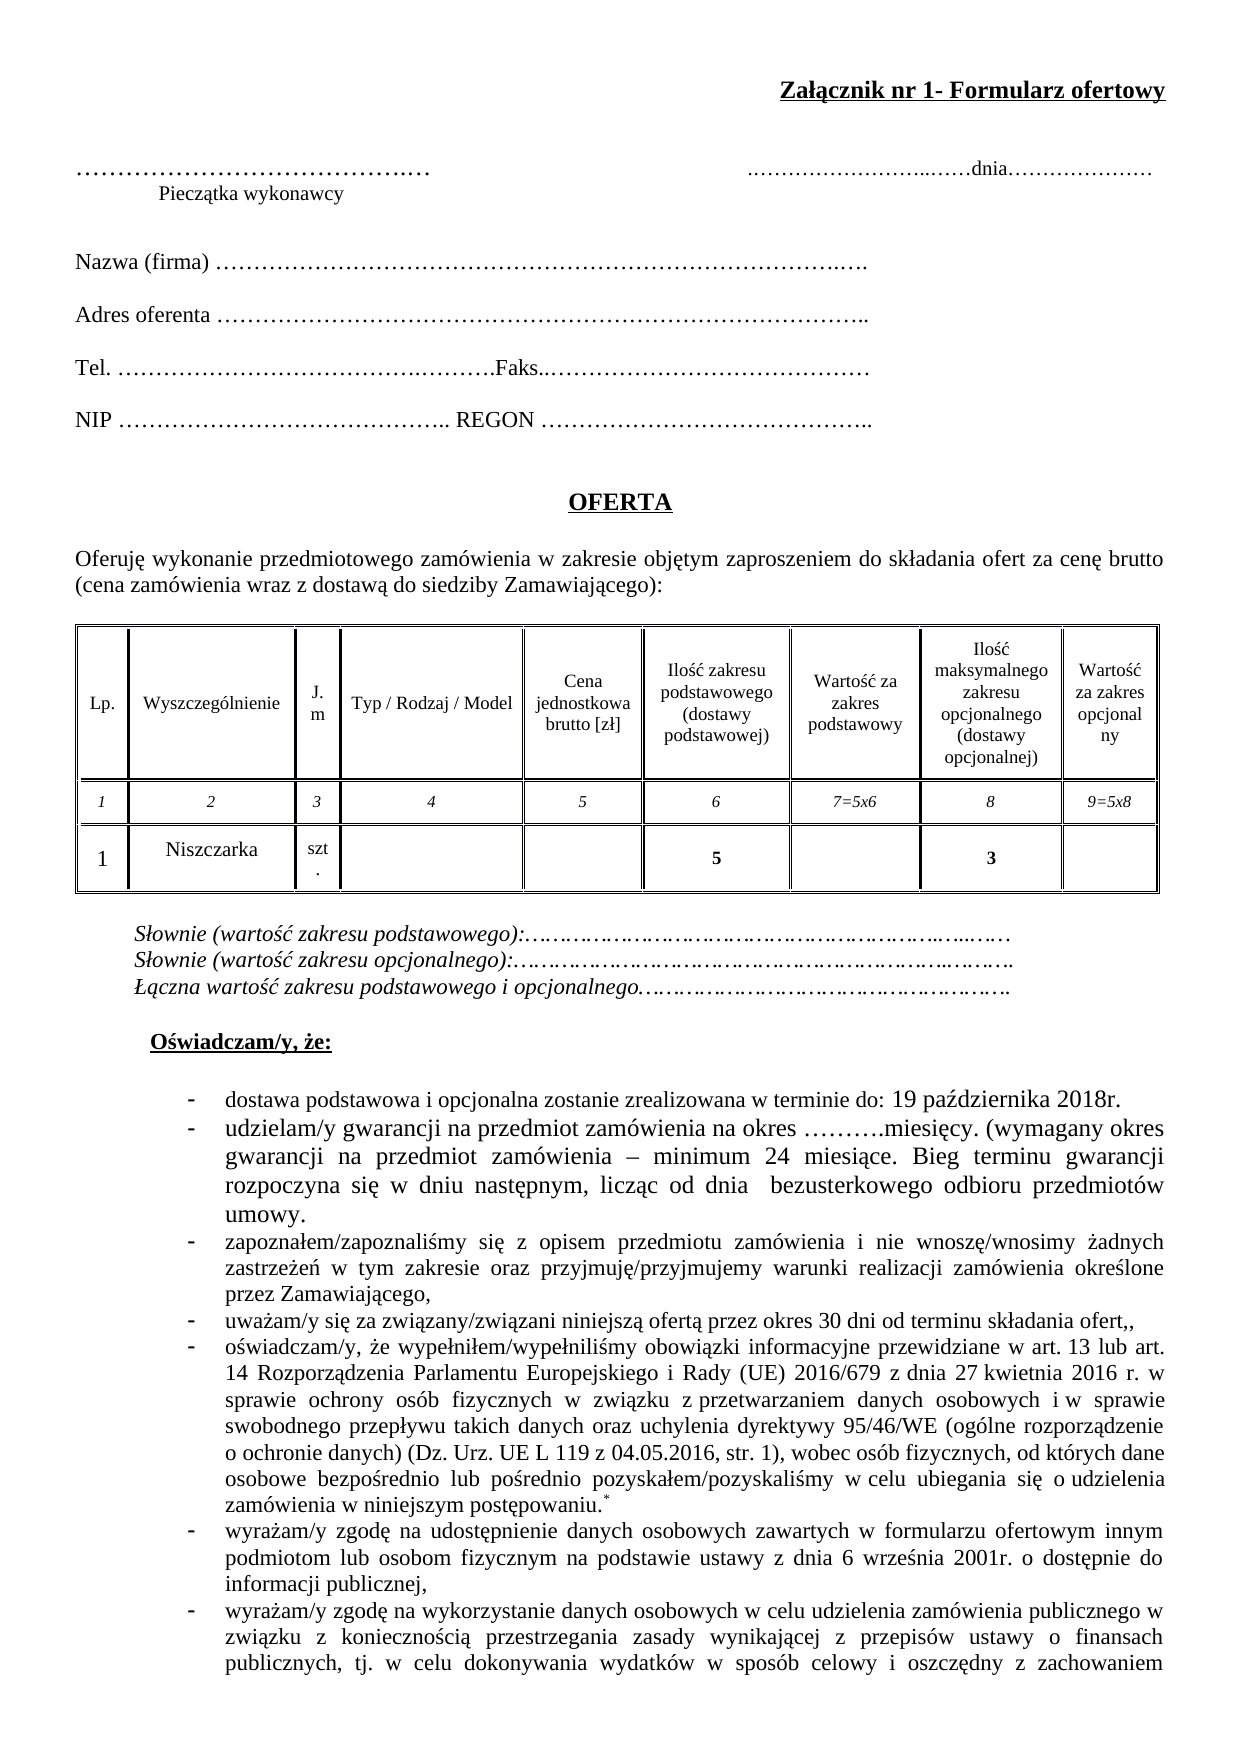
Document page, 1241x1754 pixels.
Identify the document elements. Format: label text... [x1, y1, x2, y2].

table_cell 1 [78, 778, 127, 822]
table_header Wyszczególnienie [128, 625, 295, 778]
text OFERTA [75, 487, 1165, 515]
table_header Wartość za zakres podstawowy [791, 625, 920, 778]
text Słownie (wartość zakresu opcjonalnego):……………………………………………………….………. [134, 947, 1165, 973]
table_cell 3 [297, 782, 339, 822]
table_cell 1 [78, 823, 128, 891]
table_cell 4 [342, 782, 522, 822]
text Załącznik nr 1- Formularz ofertowy [75, 75, 1165, 104]
text Oferuję wykonanie przedmiotowego zamówienia w zakresie objętym zaproszeniem do składania ofert za cenę brutto (cena zamówienia wraz z dostawą do siedziby Zamawiającego): [75, 544, 1165, 597]
text Łączna wartość zakresu podstawowego i opcjonalnego………………………………………………. [134, 973, 1165, 999]
table_cell 9=5x8 [1064, 778, 1157, 822]
table_header Wartość za zakres opcjonalny [1063, 627, 1156, 778]
text Słownie (wartość zakresu podstawowego):…………………………………………………….…..…… [134, 920, 1165, 947]
table_header J.m [295, 627, 340, 778]
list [187, 1597, 1165, 1676]
table_cell szt. [295, 826, 340, 891]
list dostawa podstawowa i opcjonalna zostanie zrealizowana w terminie do: 19 października 2018r. [187, 1084, 1165, 1113]
table_header Cena jednostkowa brutto [zł] [524, 625, 643, 778]
text Pieczątka wykonawcy [75, 181, 1165, 205]
list udzielam/y gwarancji na przedmiot zamówienia na okres ……….miesięcy. (wymagany okres gwarancji na przedmiot zamówienia – minimum 24 miesiące. Bieg terminu gwarancji rozpoczyna się w dniu następnym, licząc od dnia bezusterkowego odbioru przedmiotów umowy. [187, 1113, 1165, 1228]
text Tel. ………………………………….……….Faks..…………………………………… [75, 353, 1165, 380]
table_cell 5 [525, 782, 641, 822]
table_cell 5 [643, 826, 791, 891]
table_header Ilość maksymalnego zakresu opcjonalnego (dostawy opcjonalnej) [920, 627, 1062, 778]
table_cell 6 [645, 782, 789, 822]
table_cell [524, 823, 643, 891]
list oświadczam/y, że wypełniłem/wypełniliśmy obowiązki informacyjne przewidziane w art. 13 lub art. 14 Rozporządzenia Parlamentu Europejskiego i Rady (UE) 2016/679 z dnia 27 kwietnia 2016 r. w sprawie ochrony osób fizycznych w związku z przetwarzaniem danych osobowych i w sprawie swobodnego przepływu takich danych oraz uchylenia dyrektywy 95/46/WE (ogólne rozporządzenie o ochronie danych) (Dz. Urz. UE L 119 z 04.05.2016, str. 1), wobec osób fizycznych, od których dane osobowe bezpośrednio lub pośrednio pozyskałem/pozyskaliśmy w celu ubiegania się o udzielenia zamówienia w niniejszym postępowaniu.* [187, 1333, 1165, 1518]
text ………………………………….… .……………………..……dnia………………… [75, 152, 1165, 181]
list wyrażam/y zgodę na udostępnienie danych osobowych zawartych w formularzu ofertowym innym podmiotom lub osobom fizycznym na podstawie ustawy z dnia 6 września 2001r. o dostępnie do informacji publicznej, [187, 1518, 1165, 1597]
table_header Ilość zakresu podstawowego (dostawy podstawowej) [643, 627, 791, 778]
table_cell 8 [922, 782, 1061, 822]
text Oświadczam/y, że: [150, 1028, 1165, 1055]
text Nazwa (firma) ……………………………………………………………………….…. [75, 248, 1165, 274]
table_cell Niszczarka [128, 826, 295, 891]
text Adres oferenta ………………………………………………………………………….. [75, 301, 1165, 327]
table_cell [340, 826, 524, 891]
table_header Lp. [78, 627, 128, 778]
list zapoznałem/zapoznaliśmy się z opisem przedmiotu zamówienia i nie wnoszę/wnosimy żadnych zastrzeżeń w tym zakresie oraz przyjmuję/przyjmujemy warunki realizacji zamówienia określone przez Zamawiającego, [187, 1228, 1165, 1307]
table_cell [791, 826, 920, 891]
list uważam/y się za związany/związani niniejszą ofertą przez okres 30 dni od terminu składania ofert,, [187, 1307, 1165, 1333]
table_cell 7=5x6 [792, 782, 919, 822]
table_cell 3 [920, 826, 1062, 891]
table_cell [1063, 823, 1157, 891]
table_header Typ / Rodzaj / Model [340, 627, 524, 778]
text NIP …………………………………….. REGON …………………………………….. [75, 406, 1165, 433]
table_cell 2 [130, 782, 294, 822]
